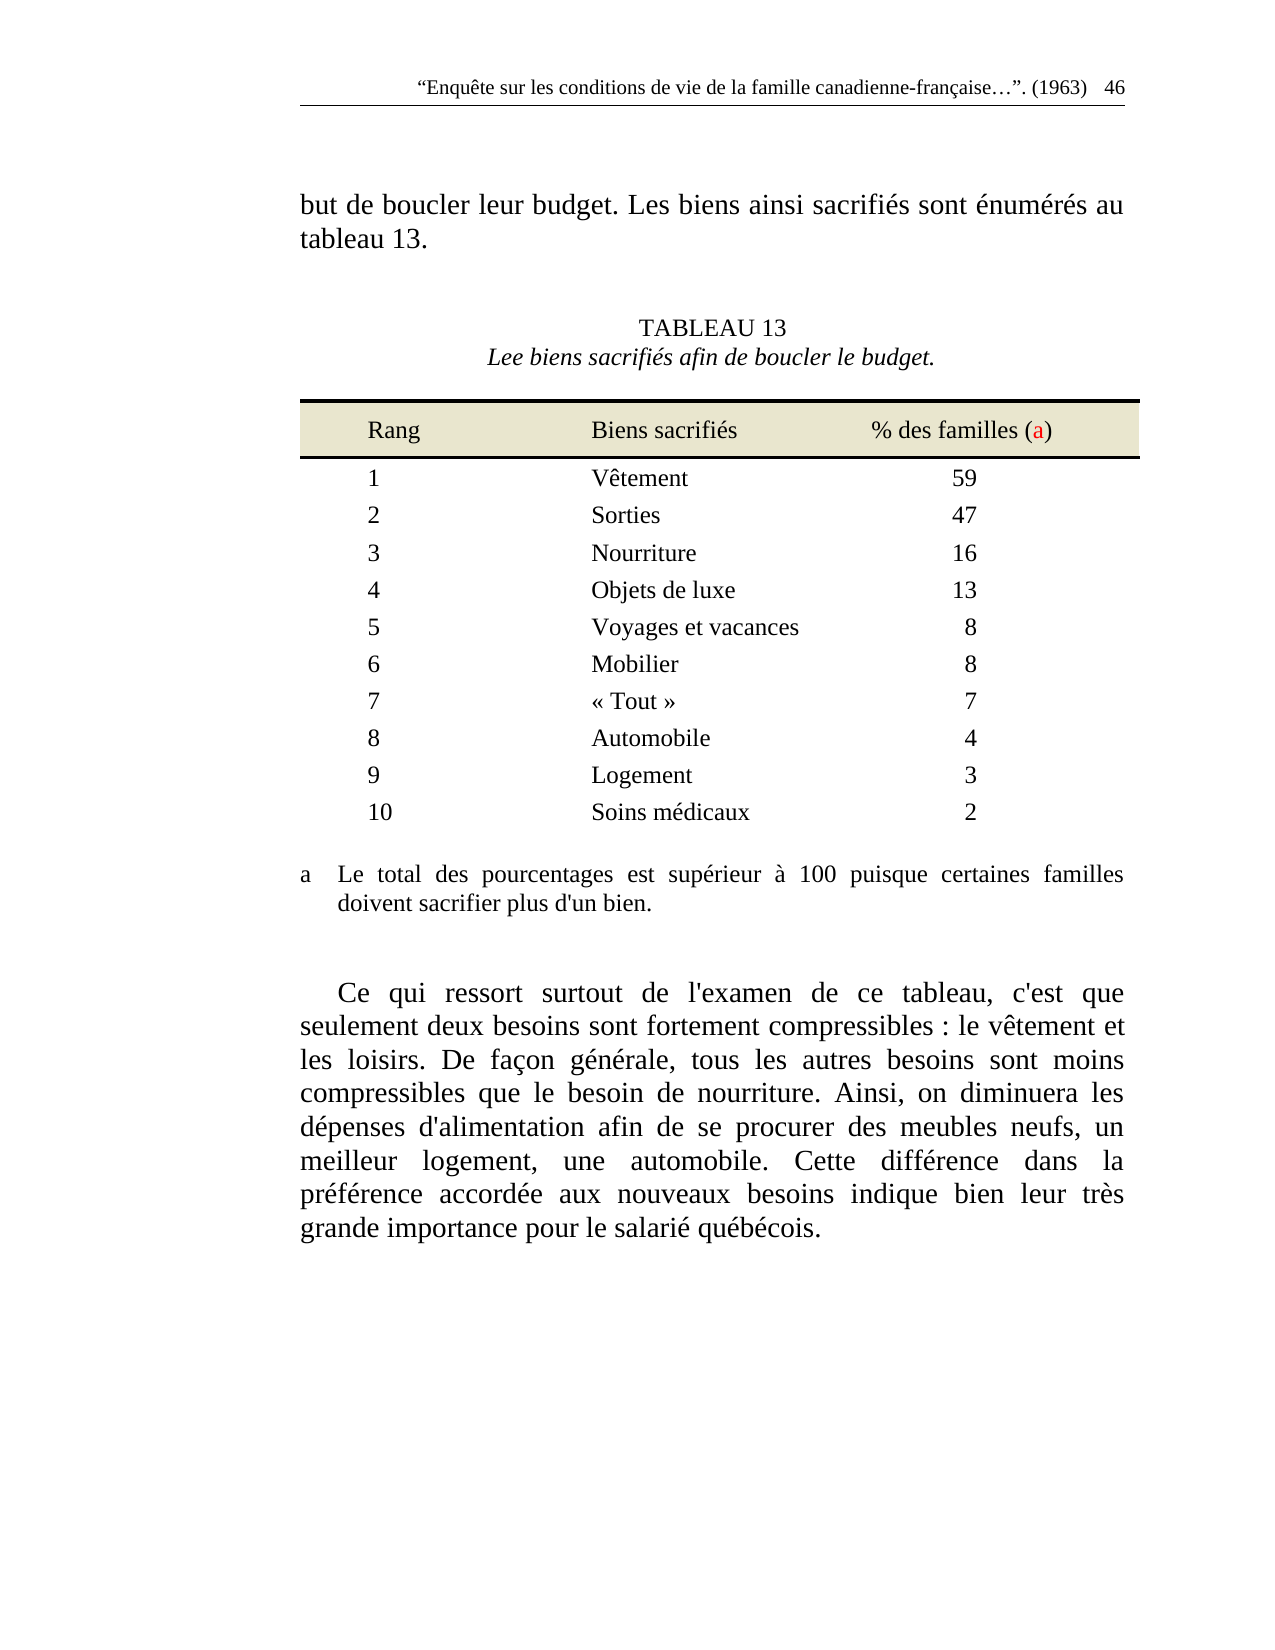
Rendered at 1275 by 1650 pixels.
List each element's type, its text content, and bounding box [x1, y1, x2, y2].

table_cell Logement [580, 756, 860, 793]
table_cell 3 [300, 534, 580, 571]
table_cell Soins médicaux [580, 793, 860, 830]
table_cell 9 [300, 756, 580, 793]
table_cell Nourriture [580, 534, 860, 571]
table_cell 8 [300, 719, 580, 756]
table_cell 4 [300, 571, 580, 608]
table_cell Vêtement [580, 459, 860, 496]
table_header Rang [300, 403, 580, 456]
table_cell 1 [300, 459, 580, 496]
table_cell 2 [300, 496, 580, 533]
table_header Biens sacrifiés [580, 403, 860, 456]
text a Le total des pourcentages est supérieur à 100 puisque certaines familles doivent sacrifier plus d'un bien. [300, 859, 1125, 916]
table_cell 7 [300, 682, 580, 719]
table_header % des familles (a) [860, 403, 1139, 456]
table_cell Automobile [580, 719, 860, 756]
text TABLEAU 13 [300, 313, 1125, 342]
table_cell 16 [860, 534, 1139, 571]
table_cell 8 [860, 645, 1139, 682]
table_cell 6 [300, 645, 580, 682]
table_cell 13 [860, 571, 1139, 608]
table_cell « Tout » [580, 682, 860, 719]
table_cell Sorties [580, 496, 860, 533]
text Lee biens sacrifiés afin de boucler le budget. [300, 342, 1125, 371]
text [300, 187, 1125, 254]
table_cell 10 [300, 793, 580, 830]
table_cell Voyages et vacances [580, 608, 860, 645]
table_cell 47 [860, 496, 1139, 533]
table_cell 4 [860, 719, 1139, 756]
table_cell Objets de luxe [580, 571, 860, 608]
table_cell Mobilier [580, 645, 860, 682]
table_cell 59 [860, 459, 1139, 496]
table_cell 3 [860, 756, 1139, 793]
table_cell 7 [860, 682, 1139, 719]
table_cell 5 [300, 608, 580, 645]
table_cell 8 [860, 608, 1139, 645]
text Ce qui ressort surtout de l'examen de ce tableau, c'est que seulement deux besoins sont fortement compressibles : le vêtement et les loisirs. De façon générale, tous les autres besoins sont moins compressibles que le besoin de nourriture. Ainsi, on diminuera les dépenses d'alimentation afin de se procurer des meubles neufs, un meilleur logement, une automobile. Cette différence dans la préférence accordée aux nouveaux besoins indique bien leur très grande importance pour le salarié québécois. [300, 975, 1125, 1243]
table_cell 2 [860, 793, 1139, 830]
